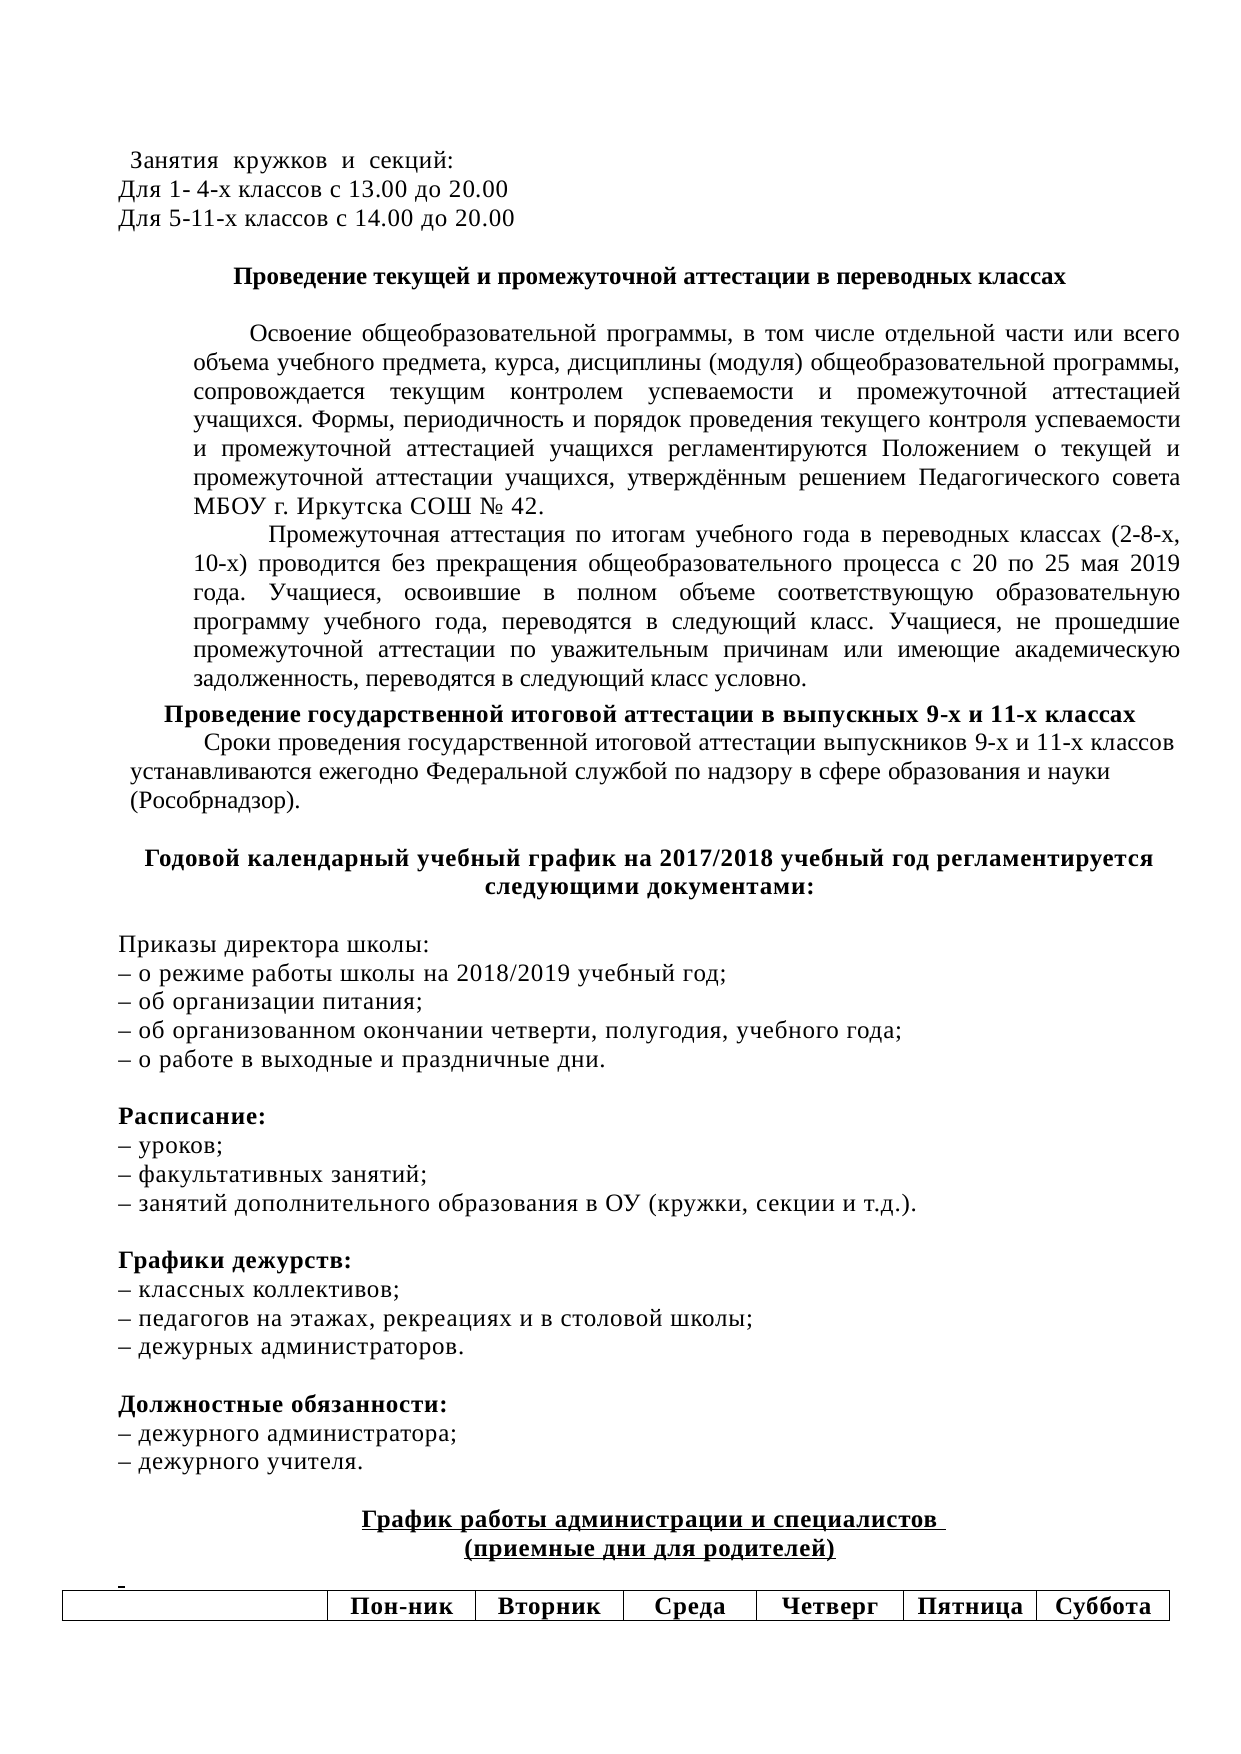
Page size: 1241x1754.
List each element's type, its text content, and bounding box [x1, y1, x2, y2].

text (Рособрнадзор). [130, 785, 1181, 814]
text – дежурных администраторов. [118, 1331, 1181, 1360]
text Освоение общеобразовательной программы, в том числе отдельной части или всего объема учебного предмета, курса, дисциплины (модуля) общеобразовательной программы, сопровождается текущим контролем успеваемости и промежуточной аттестацией учащихся. Формы, периодичность и порядок проведения текущего контроля успеваемости и промежуточной аттестацией учащихся регламентируются Положением о текущей и промежуточной аттестации учащихся, утверждённым решением Педагогического совета МБОУ г. Иркутска СОШ № 42. [193, 318, 1181, 519]
table_header Вторник [476, 1591, 623, 1620]
text Графики дежурств: [118, 1245, 1181, 1274]
table_header Пон-ник [328, 1591, 475, 1620]
text – о режиме работы школы на 2018/2019 учебный год; [118, 958, 1181, 986]
text (приемные дни для родителей) [118, 1533, 1181, 1561]
text График работы администрации и специалистов [118, 1504, 1181, 1533]
text Для 1- 4-х классов с 13.00 до 20.00 [118, 174, 1181, 203]
text устанавливаются ежегодно Федеральной службой по надзору в сфере образования и науки [130, 756, 1181, 785]
text Приказы директора школы: [118, 929, 1181, 958]
text – дежурного администратора; [118, 1418, 1181, 1446]
table_header Среда [624, 1591, 756, 1620]
text – факультативных занятий; [118, 1159, 1181, 1188]
text Проведение текущей и промежуточной аттестации в переводных классах [118, 261, 1181, 289]
text Для 5-11-х классов с 14.00 до 20.00 [118, 203, 1181, 232]
text Занятия кружков и секций: [130, 146, 1181, 174]
table_header Суббота [1037, 1591, 1169, 1620]
text – педагогов на этажах, рекреациях и в столовой школы; [118, 1303, 1181, 1331]
text – дежурного учителя. [118, 1446, 1181, 1475]
text Годовой календарный учебный график на 2017/2018 учебный год регламентируется следующими документами: [118, 843, 1181, 900]
text Проведение государственной итоговой аттестации в выпускных 9-х и 11-х классах [118, 699, 1181, 728]
text Должностные обязанности: [118, 1389, 1181, 1418]
text – об организации питания; [118, 986, 1181, 1015]
text Сроки проведения государственной итоговой аттестации выпускников 9-х и 11-х классов [204, 728, 1181, 756]
text – занятий дополнительного образования в ОУ (кружки, секции и т.д.). [118, 1188, 1181, 1216]
text – классных коллективов; [118, 1274, 1181, 1303]
text Промежуточная аттестация по итогам учебного года в переводных классах (2-8-х, 10-х) проводится без прекращения общеобразовательного процесса с 20 по 25 мая 2019 года. Учащиеся, освоившие в полном объеме соответствующую образовательную программу учебного года, переводятся в следующий класс. Учащиеся, не прошедшие промежуточной аттестации по уважительным причинам или имеющие академическую задолженность, переводятся в следующий класс условно. [193, 519, 1181, 692]
table_header Пятница [904, 1591, 1036, 1620]
table_header Четверг [757, 1591, 903, 1620]
text – уроков; [118, 1130, 1181, 1159]
text – о работе в выходные и праздничные дни. [118, 1044, 1181, 1073]
text – об организованном окончании четверти, полугодия, учебного года; [118, 1015, 1181, 1044]
text Расписание: [118, 1101, 1181, 1130]
table_header [63, 1591, 327, 1620]
